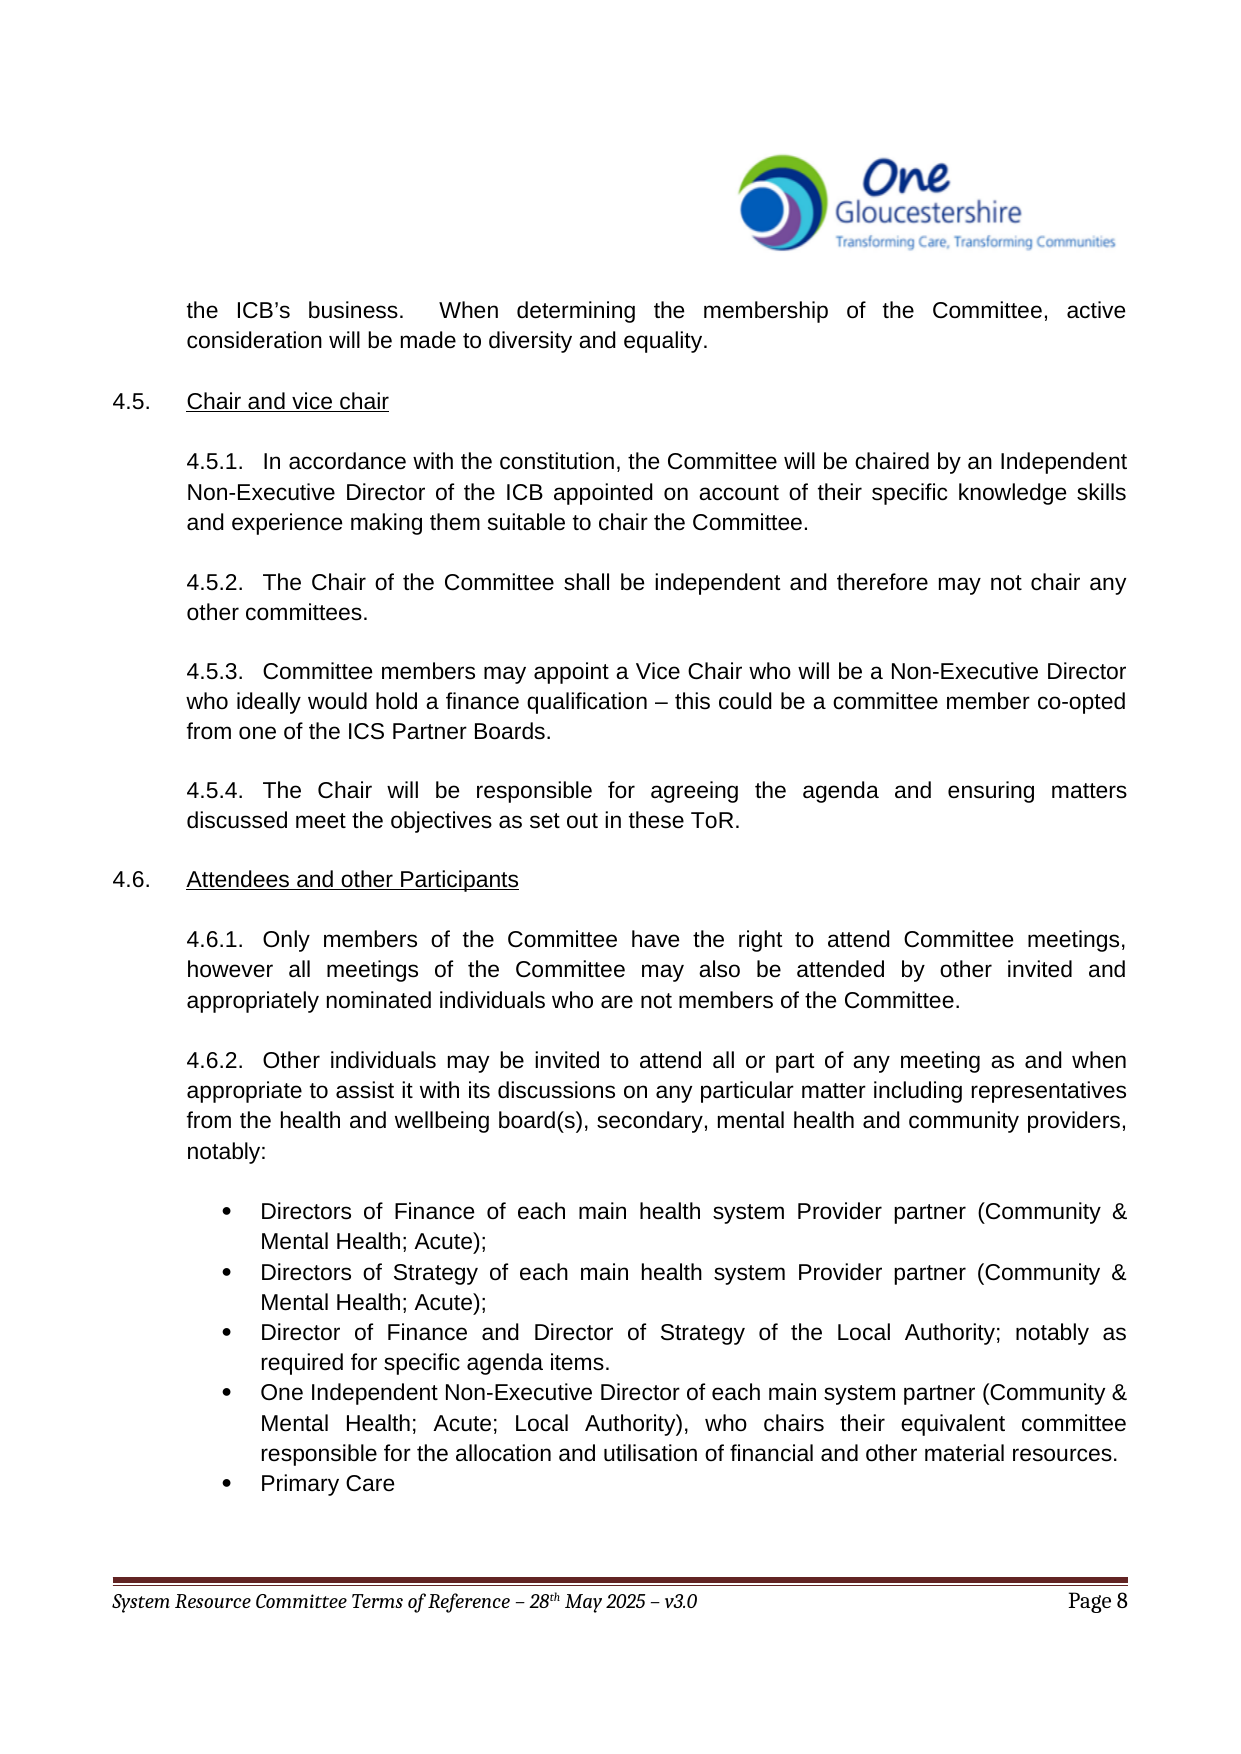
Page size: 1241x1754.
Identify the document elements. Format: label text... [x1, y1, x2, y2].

list In accordance with the constitution, the Committee will be chaired by an Independent Non-Executive Director of the ICB appointed on account of their specific knowledge skills and experience making them suitable to chair the Committee. [186, 448, 1128, 535]
list Other individuals may be invited to attend all or part of any meeting as and when appropriate to assist it with its discussions on any particular matter including representatives from the health and wellbeing board(s), secondary, mental health and community providers, notably: [186, 1047, 1128, 1164]
list Primary Care [223, 1470, 1128, 1496]
list The Chair will be responsible for agreeing the agenda and ensuring matters discussed meet the objectives as set out in these ToR. [186, 777, 1128, 833]
list Only members of the Committee have the right to attend Committee meetings, however all meetings of the Committee may also be attended by other invited and appropriately nominated individuals who are not members of the Committee. [186, 926, 1128, 1013]
list Committee members may appoint a Vice Chair who will be a Non-Executive Director who ideally would hold a finance qualification – this could be a committee member co-opted from one of the ICS Partner Boards. [186, 658, 1128, 745]
list Director of Finance and Director of Strategy of the Local Authority; notably as required for specific agenda items. [223, 1319, 1128, 1376]
list Directors of Strategy of each main health system Provider partner (Community & Mental Health; Acute); [223, 1258, 1128, 1315]
list Chair and vice chair [112, 388, 1128, 414]
list Directors of Finance of each main health system Provider partner (Community & Mental Health; Acute); [223, 1198, 1128, 1255]
list Attendees and other Participants [112, 866, 1128, 892]
list One Independent Non-Executive Director of each main system partner (Community & Mental Health; Acute; Local Authority), who chairs their equivalent committee responsible for the allocation and utilisation of financial and other material resources. [223, 1379, 1128, 1466]
list The Chair of the Committee shall be independent and therefore may not chair any other committees. [186, 569, 1128, 626]
picture [727, 120, 1128, 279]
